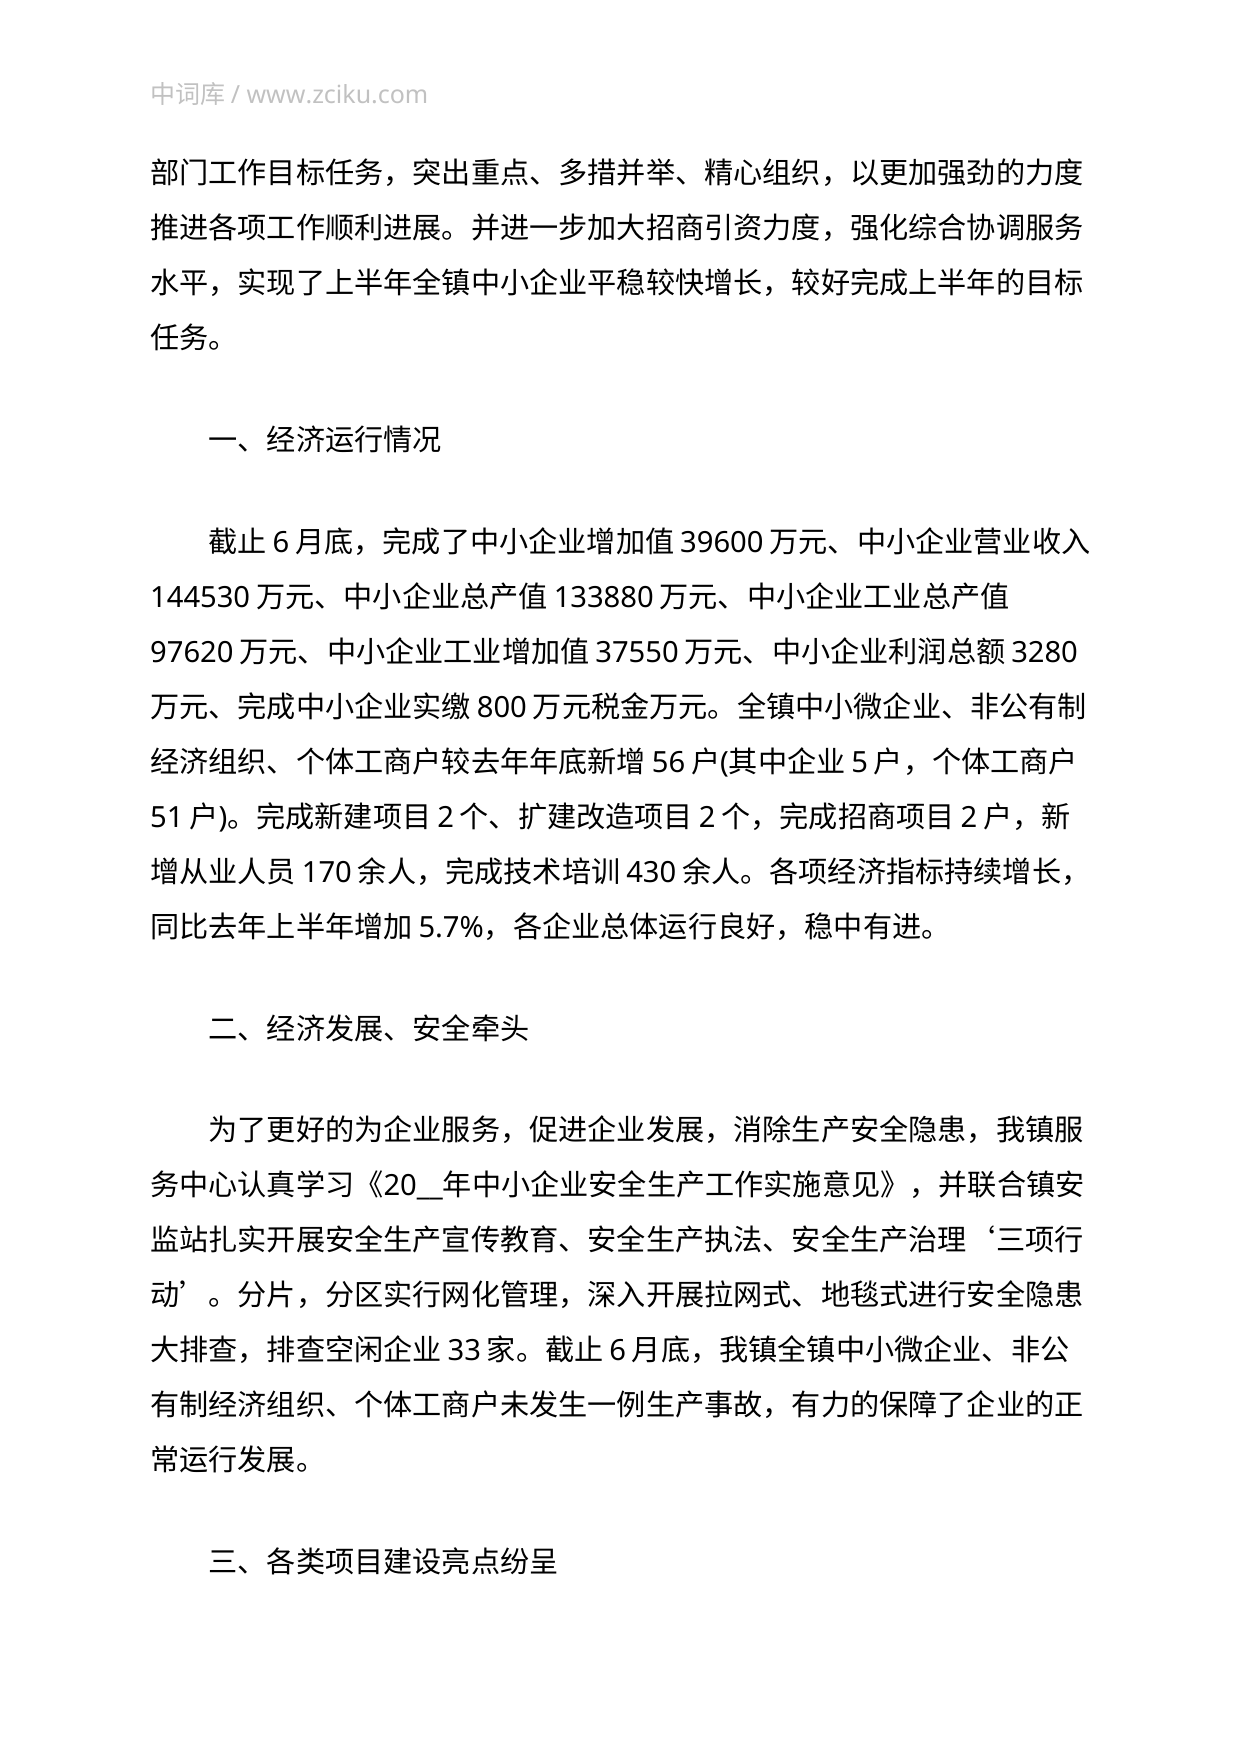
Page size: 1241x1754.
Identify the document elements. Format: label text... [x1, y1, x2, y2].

text 截止6月底，完成了中小企业增加值39600万元、中小企业营业收入144530万元、中小企业总产值133880万元、中小企业工业总产值97620万元、中小企业工业增加值37550万元、中小企业利润总额3280万元、完成中小企业实缴800万元税金万元。全镇中小微企业、非公有制经济组织、个体工商户较去年年底新增56户(其中企业5户，个体工商户51户)。完成新建项目2个、扩建改造项目2个，完成招商项目2户，新增从业人员170余人，完成技术培训430余人。各项经济指标持续增长，同比去年上半年增加5.7%，各企业总体运行良好，稳中有进。 [150, 518, 1090, 946]
text 二、经济发展、安全牵头 [150, 1005, 1090, 1047]
text 为了更好的为企业服务，促进企业发展，消除生产安全隐患，我镇服务中心认真学习《20__年中小企业安全生产工作实施意见》，并联合镇安监站扎实开展安全生产宣传教育、安全生产执法、安全生产治理‘三项行动’。分片，分区实行网化管理，深入开展拉网式、地毯式进行安全隐患大排查，排查空闲企业33家。截止6月底，我镇全镇中小微企业、非公有制经济组织、个体工商户未发生一例生产事故，有力的保障了企业的正常运行发展。 [150, 1107, 1090, 1479]
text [150, 150, 1090, 357]
text 一、经济运行情况 [150, 416, 1090, 459]
text 三、各类项目建设亮点纷呈 [150, 1538, 1090, 1581]
